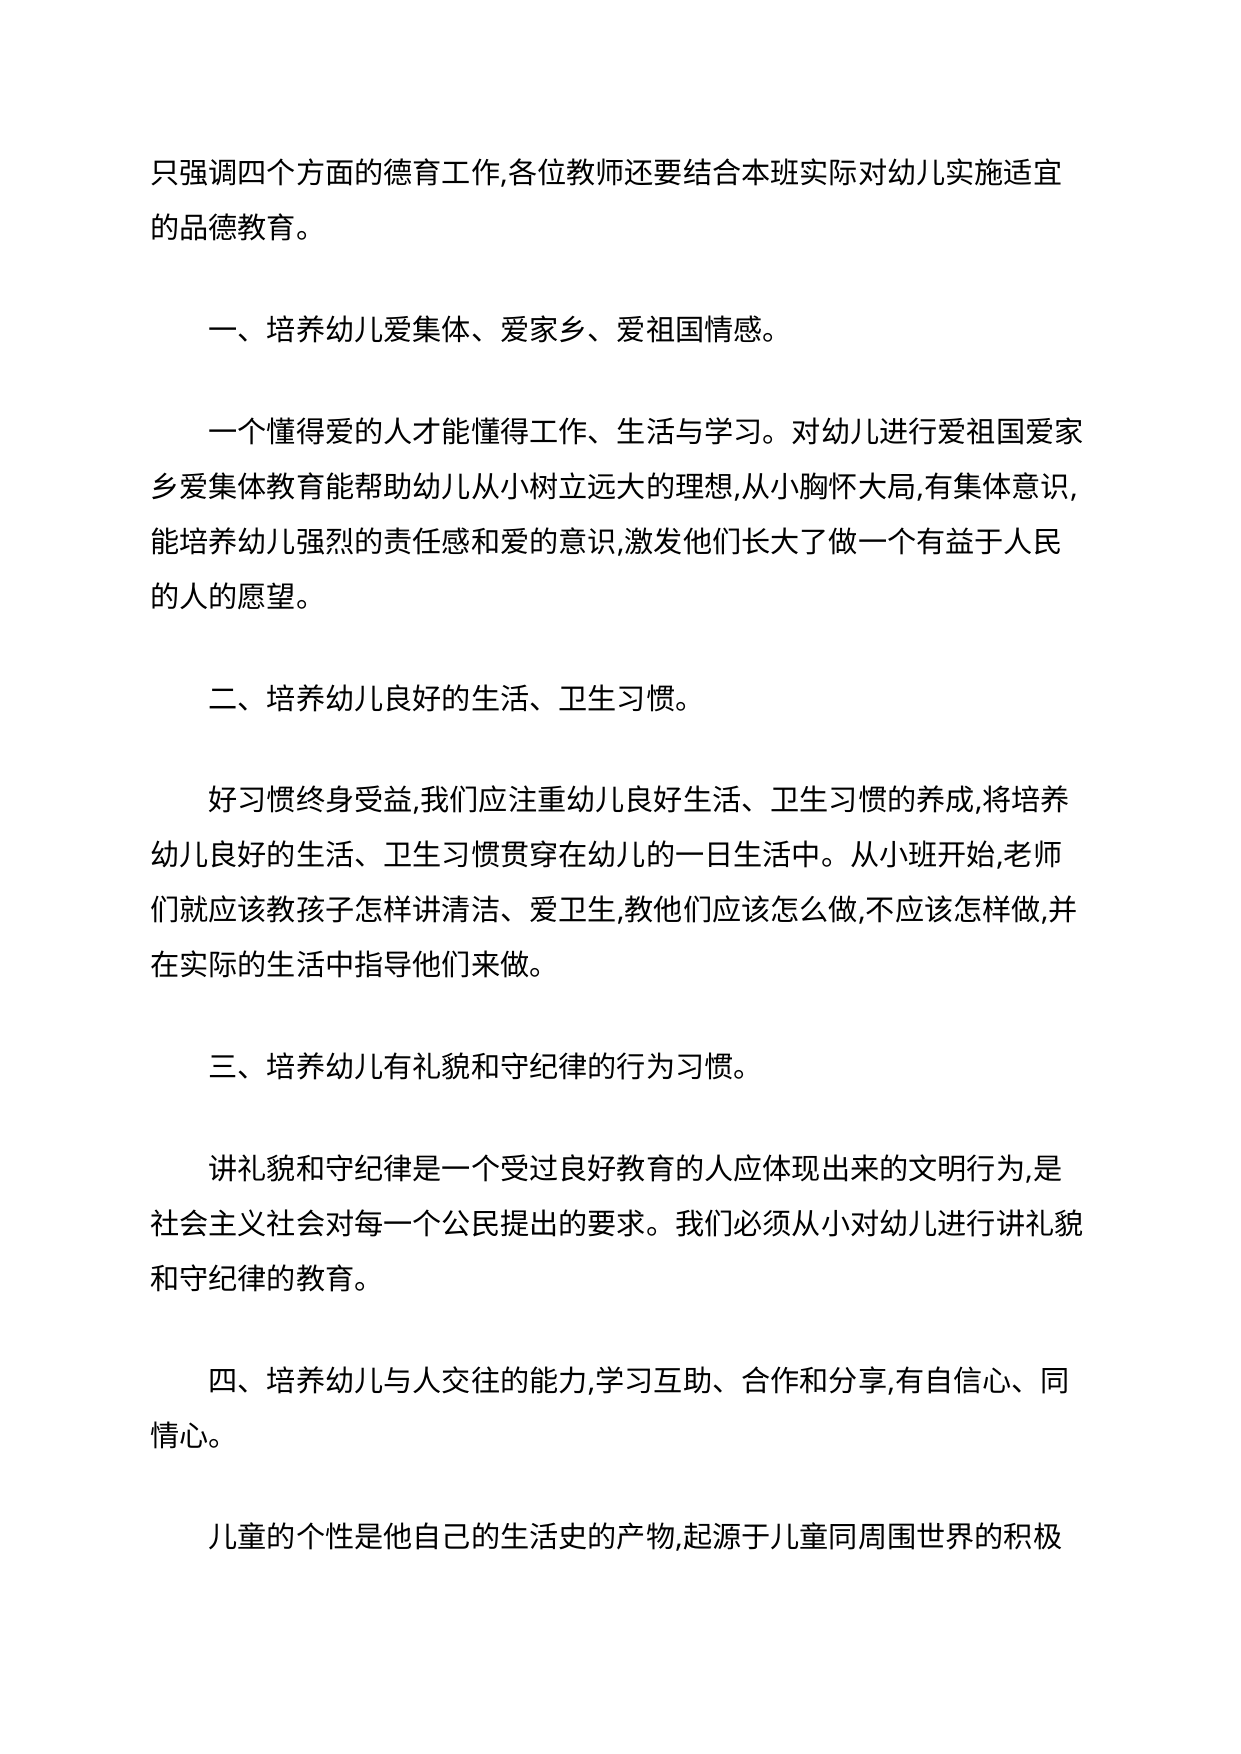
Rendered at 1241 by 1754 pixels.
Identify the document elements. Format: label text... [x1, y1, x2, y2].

text 三、培养幼儿有礼貌和守纪律的行为习惯。 [150, 1044, 1090, 1086]
text 讲礼貌和守纪律是一个受过良好教育的人应体现出来的文明行为,是社会主义社会对每一个公民提出的要求。我们必须从小对幼儿进行讲礼貌和守纪律的教育。 [150, 1146, 1090, 1298]
text 二、培养幼儿良好的生活、卫生习惯。 [150, 675, 1090, 717]
text 一、培养幼儿爱集体、爱家乡、爱祖国情感。 [150, 307, 1090, 349]
text 好习惯终身受益,我们应注重幼儿良好生活、卫生习惯的养成,将培养幼儿良好的生活、卫生习惯贯穿在幼儿的一日生活中。从小班开始,老师们就应该教孩子怎样讲清洁、爱卫生,教他们应该怎么做,不应该怎样做,并在实际的生活中指导他们来做。 [150, 777, 1090, 984]
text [150, 150, 1090, 247]
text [150, 1514, 1090, 1556]
text 四、培养幼儿与人交往的能力,学习互助、合作和分享,有自信心、同情心。 [150, 1357, 1090, 1454]
text 一个懂得爱的人才能懂得工作、生活与学习。对幼儿进行爱祖国爱家乡爱集体教育能帮助幼儿从小树立远大的理想,从小胸怀大局,有集体意识,能培养幼儿强烈的责任感和爱的意识,激发他们长大了做一个有益于人民的人的愿望。 [150, 408, 1090, 616]
